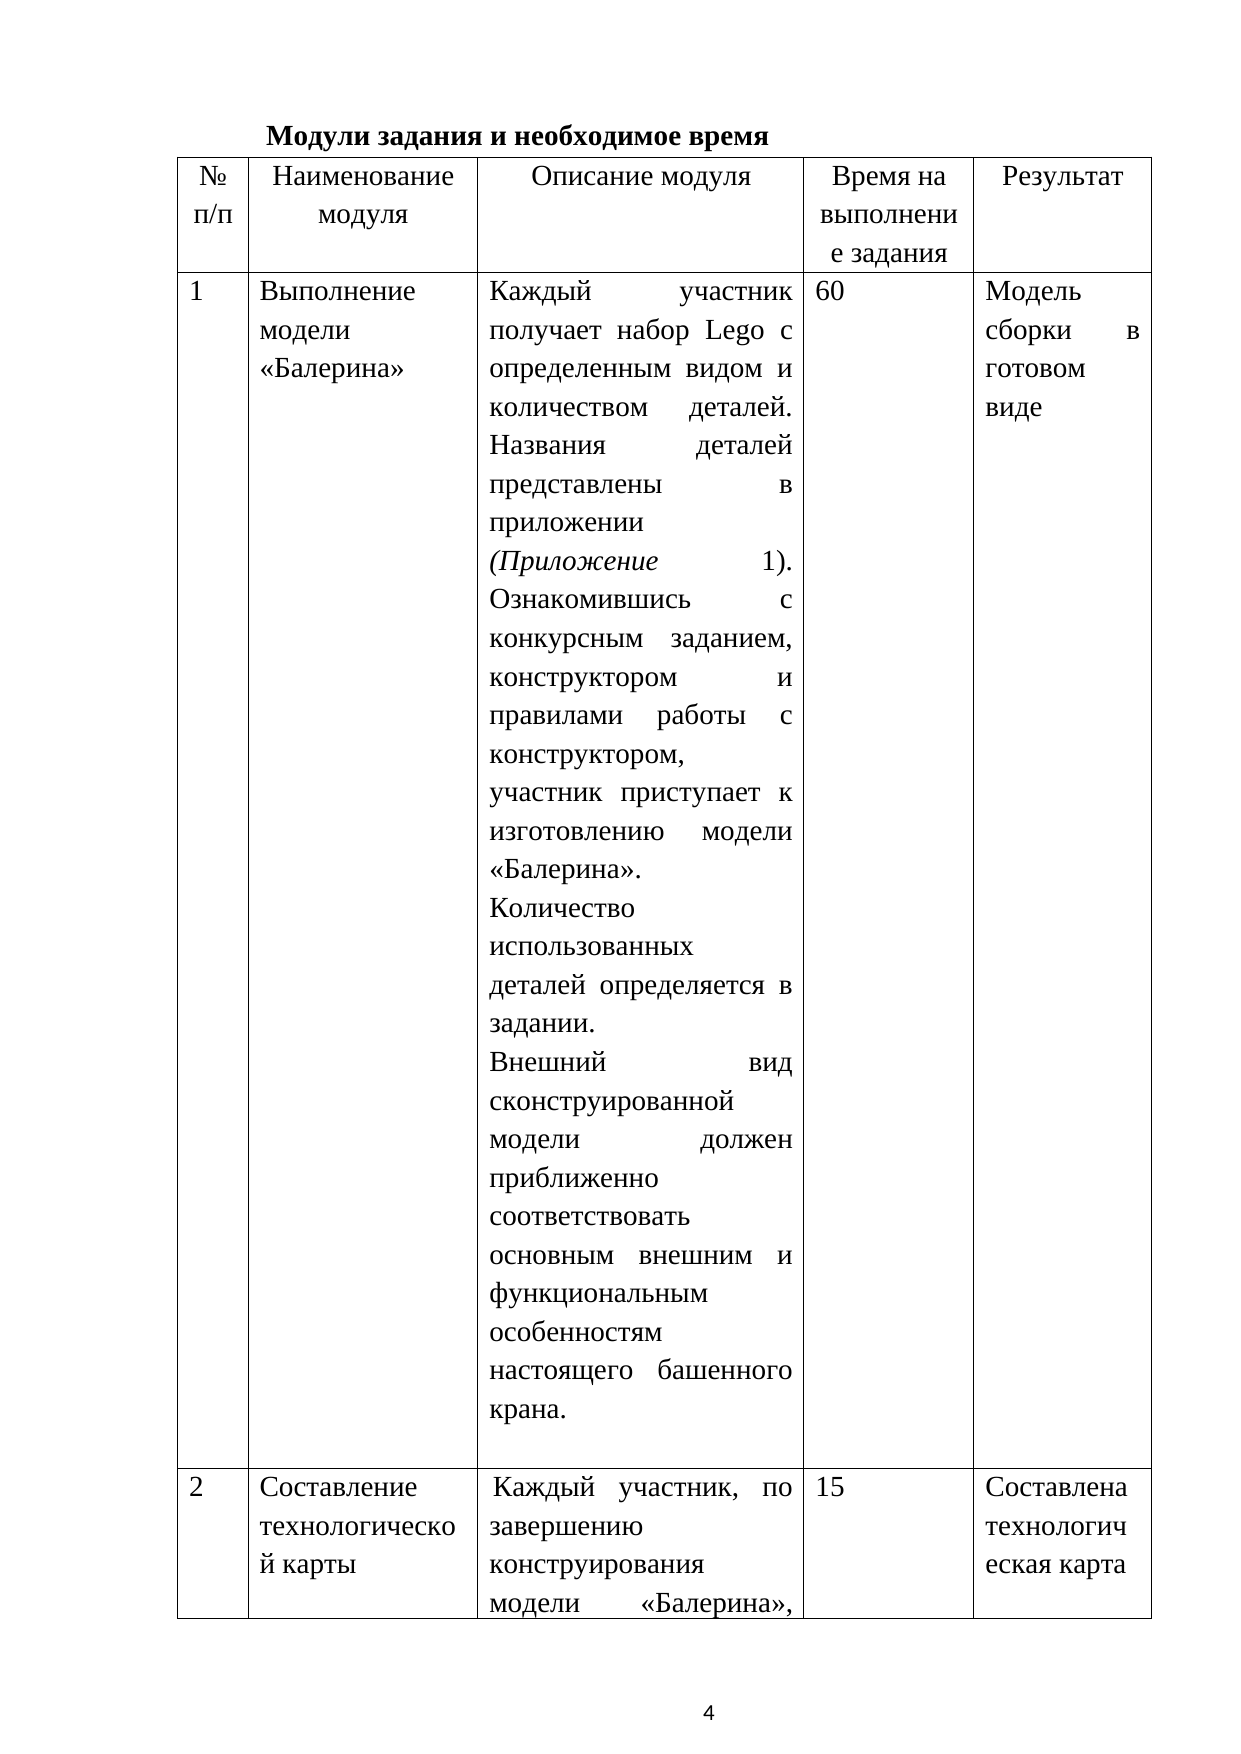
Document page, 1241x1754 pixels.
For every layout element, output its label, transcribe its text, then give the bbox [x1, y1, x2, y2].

table_header Наименование модуля [249, 158, 477, 272]
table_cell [478, 1469, 803, 1618]
table_header Описание модуля [478, 158, 803, 272]
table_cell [974, 1469, 1151, 1618]
text Модули задания и необходимое время [177, 118, 1152, 152]
table_header Время на выполнение задания [804, 158, 973, 272]
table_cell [249, 1469, 477, 1618]
table_cell 2 [178, 1469, 248, 1618]
table_header Результат [974, 158, 1151, 272]
table_cell Каждый участник получает набор Lego с определенным видом и количеством деталей. Названия деталей представлены в приложении (Приложение 1). Ознакомившись с конкурсным заданием, конструктором и правилами работы с конструктором, участник приступает к изготовлению модели «Балерина». Количество использованных деталей определяется в задании. Внешний вид сконструированной модели должен приближенно соответствовать основным внешним и функциональным особенностям настоящего башенного крана. [478, 273, 803, 1468]
table_cell Модель сборки в готовом виде [974, 273, 1151, 1468]
table_cell 60 [804, 273, 973, 1468]
table_cell Выполнение модели «Балерина» [249, 273, 477, 1468]
table_cell 1 [178, 273, 248, 1468]
table_cell 15 [804, 1469, 973, 1618]
table_header № п/п [178, 158, 248, 272]
